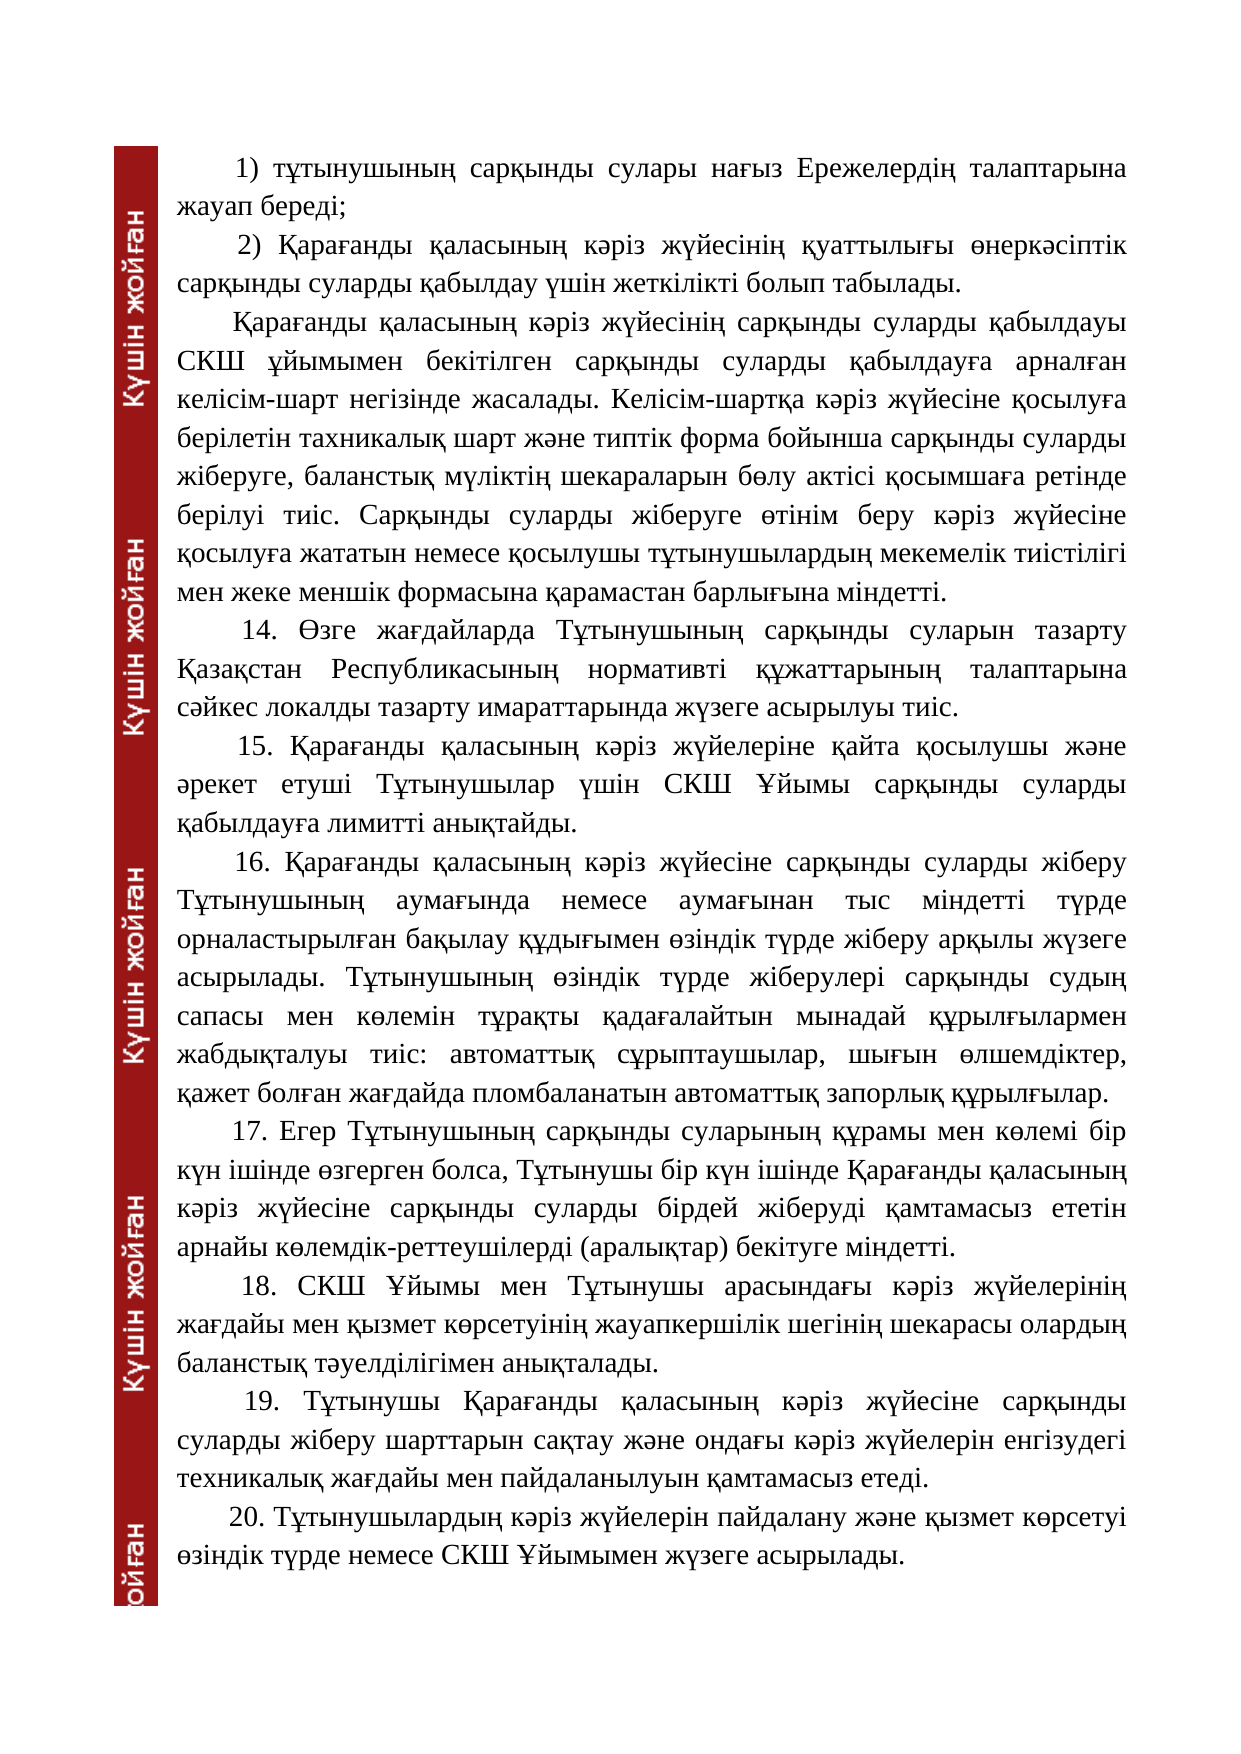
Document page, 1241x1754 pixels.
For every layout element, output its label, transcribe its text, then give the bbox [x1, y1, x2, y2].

text 2) Қарағанды қаласының кәріз жүйесінің қуаттылығы өнеркәсіптік сарқынды суларды қабылдау үшін жеткілікті болып табылады. [112, 227, 1128, 299]
picture [114, 222, 158, 227]
picture [114, 1571, 158, 1606]
picture [114, 1108, 158, 1113]
text 14. Өзге жағдайларда Тұтынушының сарқынды суларын тазарту Қазақстан Республикасының нормативті құжаттарының талаптарына сәйкес локалды тазарту имараттарында жүзеге асырылуы тиіс. [112, 612, 1128, 723]
text 17. Егер Тұтынушының сарқынды суларының құрамы мен көлемі бір күн ішінде өзгерген болса, Тұтынушы бір күн ішінде Қарағанды қаласының кәріз жүйесіне сарқынды суларды бірдей жіберуді қамтамасыз ететін арнайы көлемдік-реттеушілерді (аралықтар) бекітуге міндетті. [112, 1113, 1128, 1263]
text 19. Тұтынушы Қарағанды қаласының кәріз жүйесіне сарқынды суларды жіберу шарттарын сақтау және ондағы кәріз жүйелерін енгізудегі техникалық жағдайы мен пайдаланылуын қамтамасыз етеді. [112, 1383, 1128, 1494]
text 20. Тұтынушылардың кәріз жүйелерін пайдалану және қызмет көрсетуі өзіндік түрде немесе СКШ Ұйымымен жүзеге асырылады. [112, 1499, 1128, 1571]
text 18. СКШ Ұйымы мен Тұтынушы арасындағы кәріз жүйелерінің жағдайы мен қызмет көрсетуінің жауапкершілік шегінің шекарасы олардың баланстық тәуелділігімен анықталады. [112, 1268, 1128, 1378]
text 15. Қарағанды қаласының кәріз жүйелеріне қайта қосылушы және әрекет етуші Тұтынушылар үшін СКШ Ұйымы сарқынды суларды қабылдауға лимитті анықтайды. [112, 728, 1128, 839]
picture [114, 1494, 158, 1499]
text 16. Қарағанды қаласының кәріз жүйесіне сарқынды суларды жіберу Тұтынушының аумағында немесе аумағынан тыс міндетті түрде орналастырылған бақылау құдығымен өзіндік түрде жіберу арқылы жүзеге асырылады. Тұтынушының өзіндік түрде жіберулері сарқынды судың сапасы мен көлемін тұрақты қадағалайтын мынадай құрылғылармен жабдықталуы тиіс: автоматтық сұрыптаушылар, шығын өлшемдіктер, қажет болған жағдайда пломбаланатын автоматтық запорлық құрылғылар. [112, 844, 1128, 1108]
picture [114, 1378, 158, 1383]
picture [114, 146, 158, 150]
picture [114, 299, 158, 304]
text 1) тұтынушының сарқынды сулары нағыз Ережелердің талаптарына жауап береді; [112, 150, 1128, 222]
picture [114, 607, 158, 612]
picture [114, 723, 158, 728]
text Қарағанды қаласының кәріз жүйесінің сарқынды суларды қабылдауы СКШ ұйымымен бекітілген сарқынды суларды қабылдауға арналған келісім-шарт негізінде жасалады. Келісім-шартқа кәріз жүйесіне қосылуға берілетін тахникалық шарт және типтік форма бойынша сарқынды суларды жіберуге, баланстық мүліктің шекараларын бөлу актісі қосымшаға ретінде берілуі тиіс. Сарқынды суларды жіберуге өтінім беру кәріз жүйесіне қосылуға жататын немесе қосылушы тұтынушылардың мекемелік тиістілігі мен жеке меншік формасына қарамастан барлығына міндетті. [112, 304, 1128, 607]
picture [114, 1263, 158, 1268]
picture [114, 839, 158, 844]
